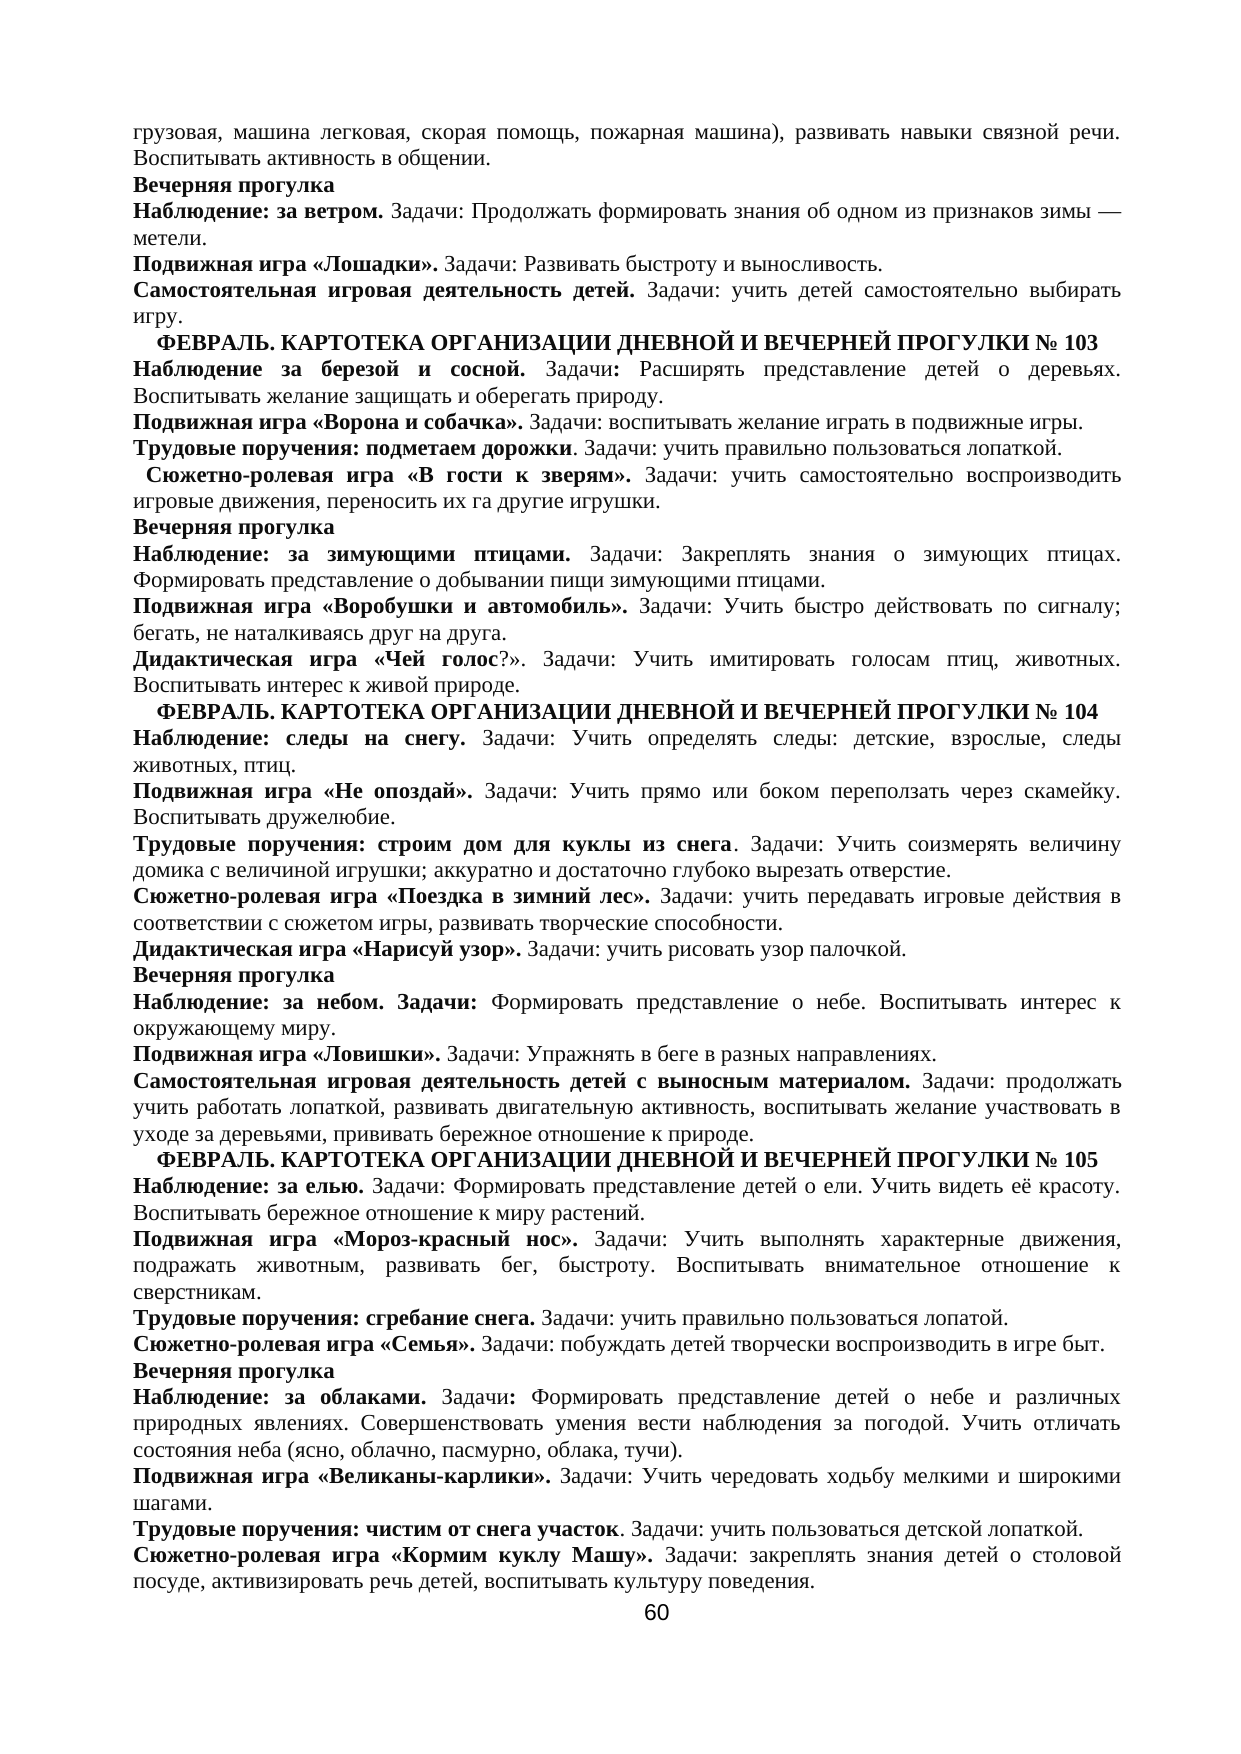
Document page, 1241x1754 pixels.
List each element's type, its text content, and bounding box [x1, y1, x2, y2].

text Самостоятельная игровая деятельность детей с выносным материалом. Задачи: продолжать учить работать лопаткой, развивать двигательную активность, воспитывать желание участвовать в уходе за деревьями, прививать бережное отношение к природе. [133, 1119, 1122, 1146]
text Вечерняя прогулка [133, 513, 1122, 540]
text Вечерняя прогулка [133, 961, 1122, 988]
text Сюжетно-ролевая игра «Кормим куклу Машу». Задачи: закреплять знания детей о столовой посуде, активизировать речь детей, воспитывать культуру поведения. [133, 1541, 1122, 1594]
text Трудовые поручения: подметаем дорожки. Задачи: учить правильно пользоваться лопаткой. [133, 434, 1122, 461]
text Подвижная игра «Не опоздай». Задачи: Учить прямо или боком переползать через скамейку. Воспитывать дружелюбие. [133, 777, 1122, 830]
text Вечерняя прогулка [133, 171, 1122, 197]
text Дидактическая игра «Чей голос?». Задачи: Учить имитировать голосам птиц, животных. Воспитывать интерес к живой природе. [133, 645, 1122, 698]
text Подвижная игра «Мороз-красный нос». Задачи: Учить выполнять характерные движения, подражать животным, развивать бег, быстроту. Воспитывать внимательное отношение к сверстникам. [133, 1225, 1122, 1304]
text Наблюдение: за зимующими птицами. Задачи: Закреплять знания о зимующих птицах. Формировать представление о добывании пищи зимующими птицами. [133, 540, 1122, 592]
text Наблюдение: за елью. Задачи: Формировать представление детей о ели. Учить видеть её красоту. Воспитывать бережное отношение к миру растений. [133, 1172, 1122, 1225]
text Самостоятельная игровая деятельность детей с выносным материалом. Задачи: продолжать учить работать лопаткой, развивать двигательную активность, воспитывать желание участвовать в уходе за деревьями, прививать бережное отношение к природе. [133, 1067, 1006, 1093]
text Наблюдение: за ветром. Задачи: Продолжать формировать знания об одном из признаков зимы — метели. [133, 197, 1122, 250]
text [133, 118, 1122, 171]
text Трудовые поручения: чистим от снега участок. Задачи: учить пользоваться детской лопаткой. [133, 1515, 1122, 1541]
text Подвижная игра «Великаны-карлики». Задачи: Учить чередовать ходьбу мелкими и широкими шагами. [133, 1462, 1122, 1515]
text Сюжетно-ролевая игра «В гости к зверям». Задачи: учить самостоятельно воспроизводить игровые движения, переносить их га другие игрушки. [133, 461, 1122, 513]
text Наблюдение: следы на снегу. Задачи: Учить определять следы: детские, взрослые, следы животных, птиц. [133, 724, 1122, 777]
text Наблюдение: за небом. Задачи: Формировать представление о небе. Воспитывать интерес к окружающему миру. [133, 988, 1122, 1041]
text Подвижная игра «Лошадки». Задачи: Развивать быстроту и выносливость. [133, 250, 1122, 276]
text Сюжетно-ролевая игра «Семья». Задачи: побуждать детей творчески воспроизводить в игре быт. [133, 1330, 1122, 1357]
text Трудовые поручения: сгребание снега. Задачи: учить правильно пользоваться лопатой. [133, 1304, 1122, 1330]
text Наблюдение: за облаками. Задачи: Формировать представление детей о небе и различных природных явлениях. Совершенствовать умения вести наблюдения за погодой. Учить отличать состояния неба (ясно, облачно, пасмурно, облака, тучи). [133, 1383, 1122, 1462]
text Вечерняя прогулка [133, 1357, 1122, 1383]
text Самостоятельная игровая деятельность детей. Задачи: учить детей самостоятельно выбирать игру. [133, 276, 1122, 329]
text Подвижная игра «Воробушки и автомобиль». Задачи: Учить быстро действовать по сигналу; бегать, не наталкиваясь друг на друга. [133, 592, 1122, 645]
text февраль. Картотека организации дневной и вечерней прогулки № 103 [133, 329, 1122, 355]
text февраль. Картотека организации дневной и вечерней прогулки № 105 [133, 1146, 1122, 1172]
text Дидактическая игра «Нарисуй узор». Задачи: учить рисовать узор палочкой. [133, 935, 1122, 961]
text февраль. Картотека организации дневной и вечерней прогулки № 104 [133, 698, 1122, 724]
text Подвижная игра «Ловишки». Задачи: Упражнять в беге в разных направлениях. [133, 1041, 1122, 1067]
text Трудовые поручения: строим дом для куклы из снега. Задачи: Учить соизмерять величину домика с величиной игрушки; аккуратно и достаточно глубоко вырезать отверстие. [133, 830, 1122, 882]
text Сюжетно-ролевая игра «Поездка в зимний лес». Задачи: учить передавать игровые действия в соответствии с сюжетом игры, развивать творческие способности. [133, 882, 1122, 935]
text Подвижная игра «Ворона и собачка». Задачи: воспитывать желание играть в подвижные игры. [133, 408, 1122, 434]
text Наблюдение за березой и сосной. Задачи: Расширять представление детей о деревьях. Воспитывать желание защищать и оберегать природу. [133, 355, 1122, 408]
